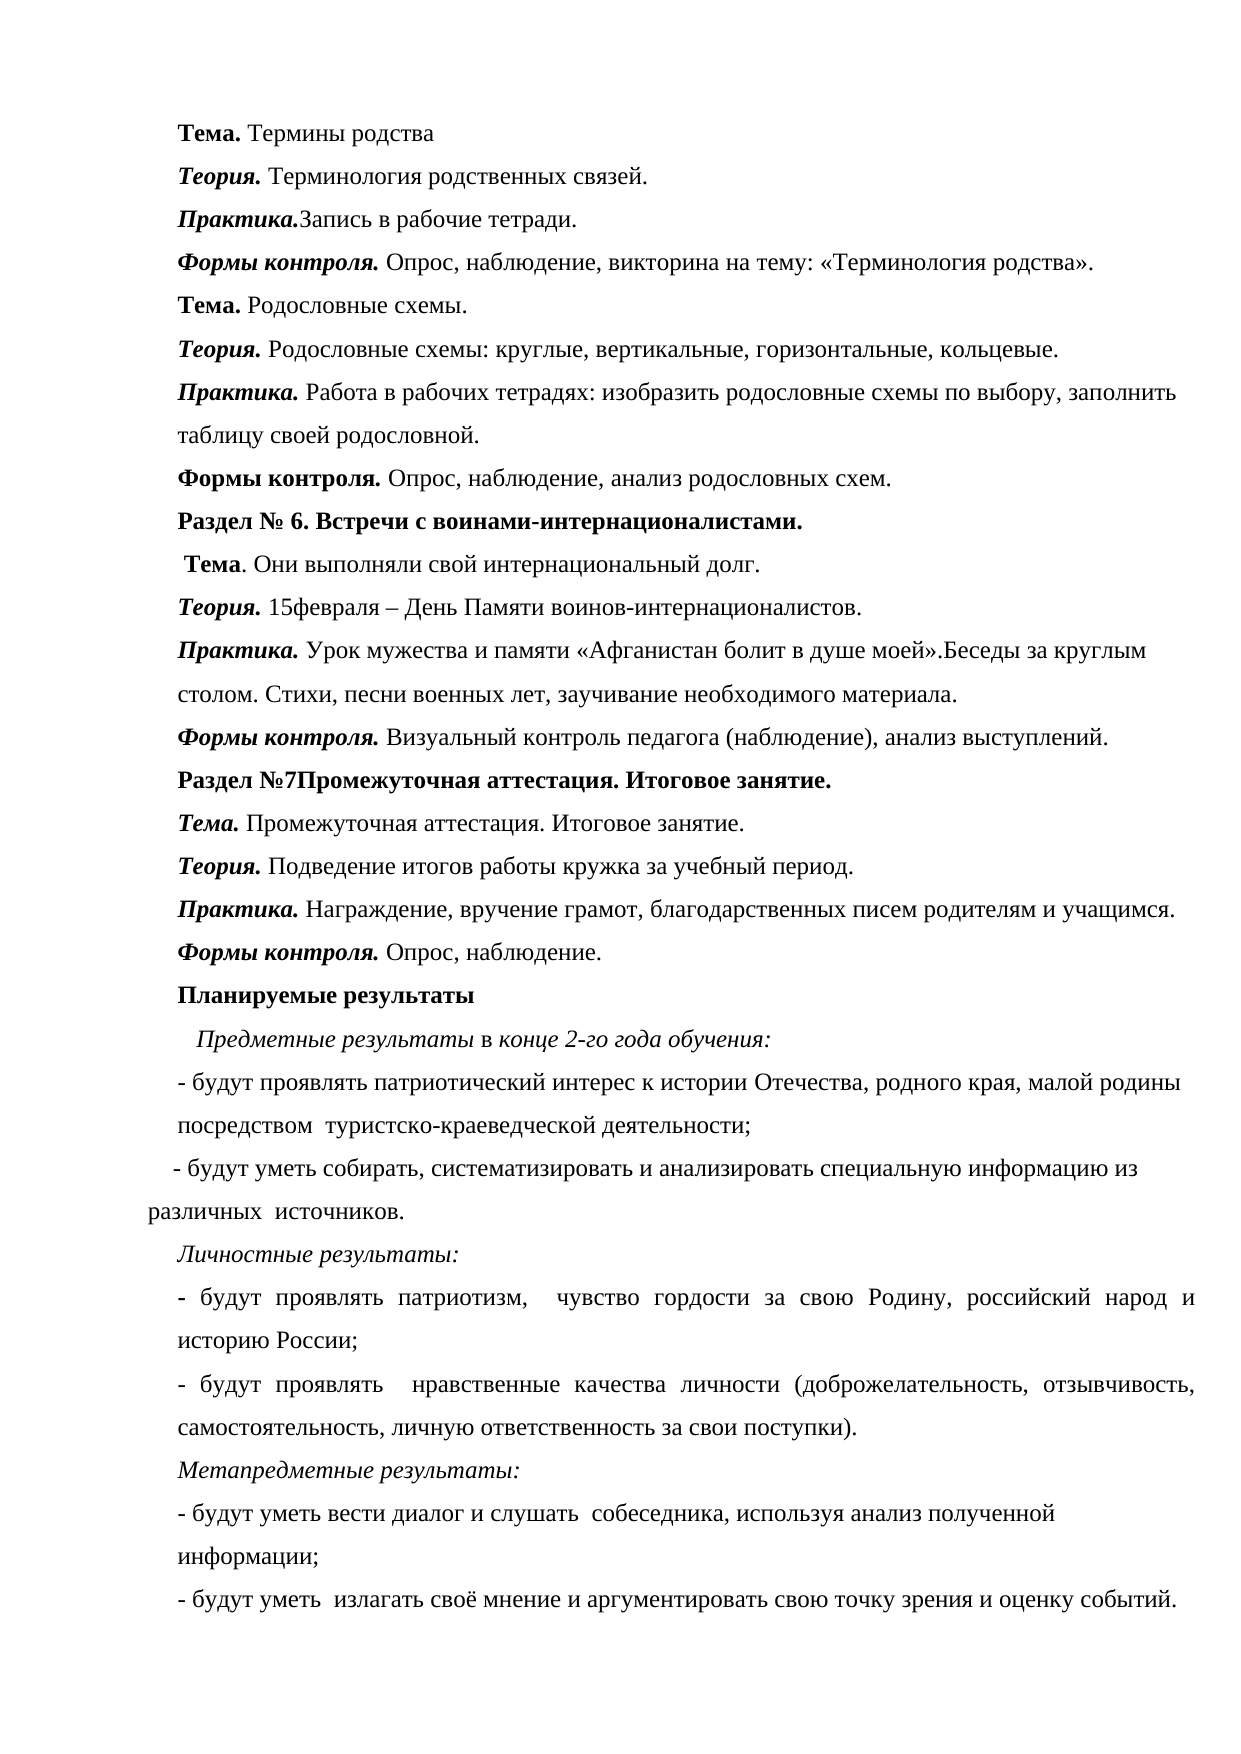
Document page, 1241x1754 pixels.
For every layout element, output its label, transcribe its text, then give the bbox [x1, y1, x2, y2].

text Тема. Они выполняли свой интернациональный долг. [177, 549, 1211, 578]
text - будут уметь собирать, систематизировать и анализировать специальную информацию из различных источников. [148, 1153, 1196, 1225]
text Практика. Работа в рабочих тетрадях: изобразить родословные схемы по выбору, заполнить таблицу своей родословной. [177, 377, 1211, 449]
text - будут уметь излагать своё мнение и аргументировать свою точку зрения и оценку событий. [177, 1584, 1196, 1613]
text Теория. 15февраля – День Памяти воинов-интернационалистов. [177, 592, 1211, 621]
text Практика. Награждение, вручение грамот, благодарственных писем родителям и учащимся. [177, 894, 1211, 923]
text Формы контроля. Опрос, наблюдение, анализ родословных схем. [177, 463, 1211, 492]
text Раздел № 6. Встречи с воинами-интернационалистами. [177, 506, 1211, 535]
text Тема. Термины родства [177, 118, 1196, 147]
text - будут проявлять патриотизм, чувство гордости за свою Родину, российский народ и историю России; [177, 1282, 1196, 1354]
text Практика. Урок мужества и памяти «Афганистан болит в душе моей».Беседы за круглым столом. Стихи, песни военных лет, заучивание необходимого материала. [177, 636, 1211, 707]
text Раздел №7Промежуточная аттестация. Итоговое занятие. [177, 765, 1211, 794]
text Формы контроля. Опрос, наблюдение. [177, 937, 1211, 966]
text Формы контроля. Визуальный контроль педагога (наблюдение), анализ выступлений. [177, 722, 1211, 751]
text Планируемые результаты [177, 981, 1211, 1009]
text Тема. Родословные схемы. [177, 291, 1181, 319]
text Метапредметные результаты: [177, 1455, 1196, 1484]
text Теория. Терминология родственных связей. [177, 161, 1196, 190]
text Теория. Родословные схемы: круглые, вертикальные, горизонтальные, кольцевые. [177, 334, 1181, 362]
text Предметные результаты в конце 2-го года обучения: [177, 1024, 1211, 1052]
text Теория. Подведение итогов работы кружка за учебный период. [177, 851, 1211, 880]
text - будут уметь вести диалог и слушать собеседника, используя анализ полученной информации; [177, 1498, 1196, 1570]
text Тема. Промежуточная аттестация. Итоговое занятие. [177, 808, 1211, 837]
text Практика.Запись в рабочие тетради. [177, 204, 1196, 233]
text - будут проявлять нравственные качества личности (доброжелательность, отзывчивость, самостоятельность, личную ответственность за свои поступки). [177, 1369, 1196, 1441]
text Формы контроля. Опрос, наблюдение, викторина на тему: «Терминология родства». [177, 247, 1196, 276]
text Личностные результаты: [177, 1239, 1196, 1268]
text - будут проявлять патриотический интерес к истории Отечества, родного края, малой родины посредством туристско-краеведческой деятельности; [177, 1067, 1181, 1139]
